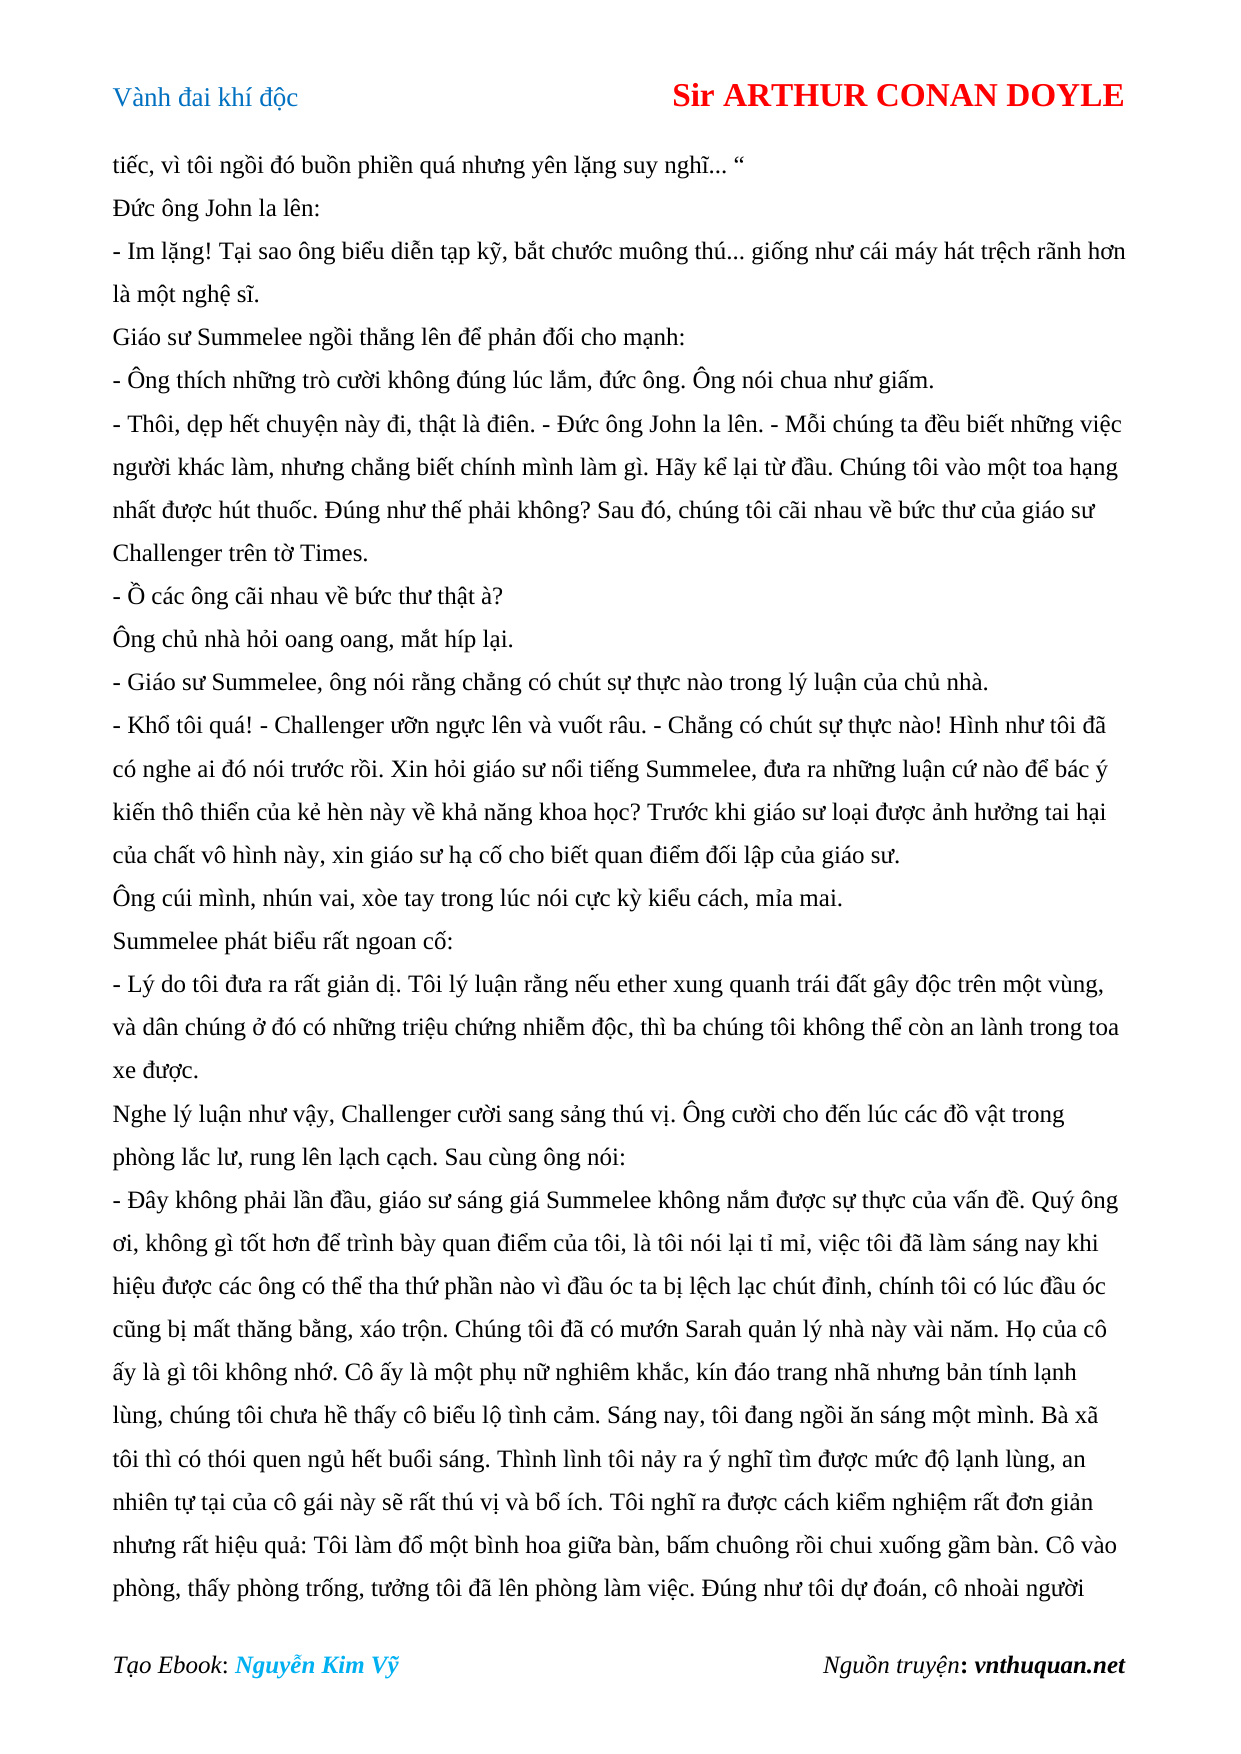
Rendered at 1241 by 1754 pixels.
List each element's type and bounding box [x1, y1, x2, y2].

text [112, 150, 1128, 1602]
